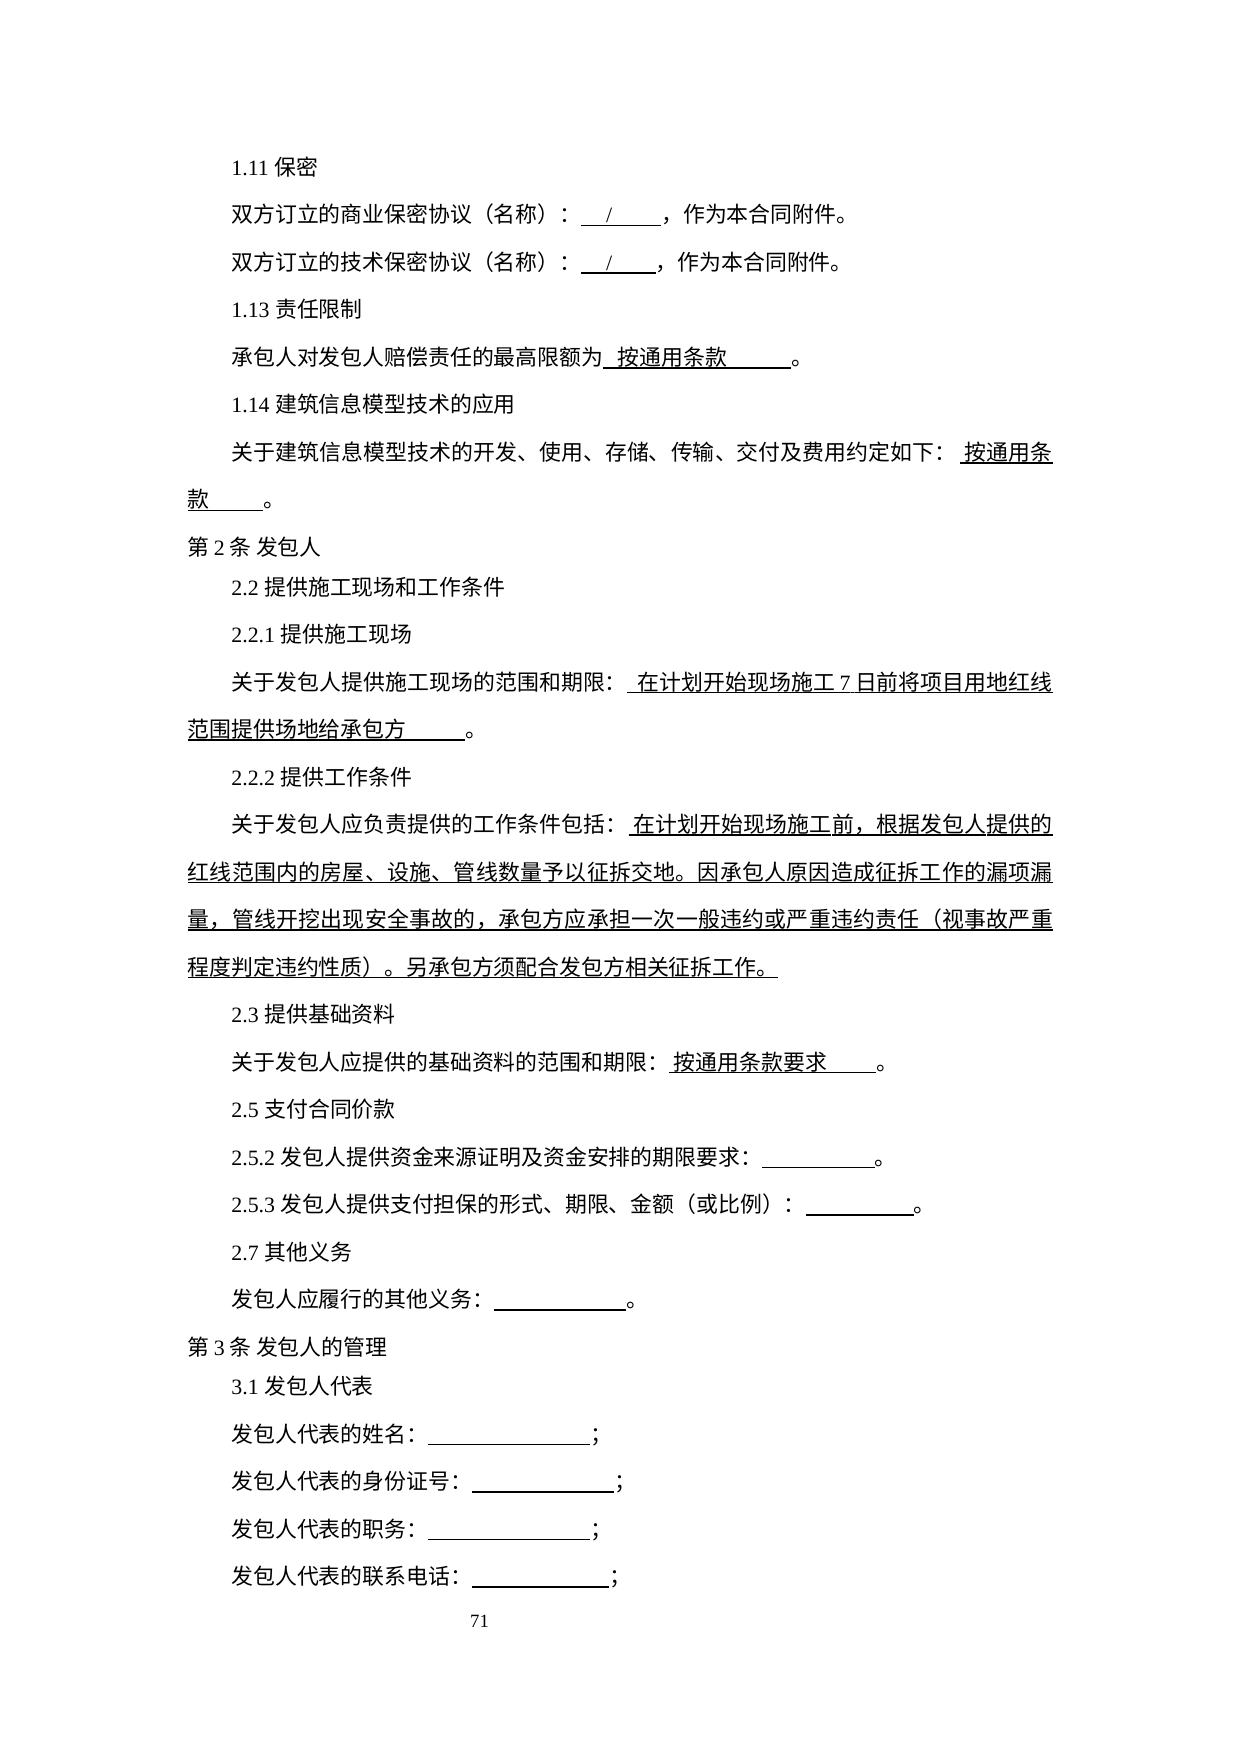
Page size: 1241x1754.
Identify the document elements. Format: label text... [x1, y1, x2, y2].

text 2.2 提供施工现场和工作条件 [187, 569, 1053, 601]
text 发包人代表的职务： ； [187, 1512, 1053, 1543]
text 3.1 发包人代表 [187, 1369, 1053, 1401]
text 2.2.2 提供工作条件 [187, 759, 1053, 791]
text 第2条 发包人 [187, 530, 1053, 562]
text 1.14 建筑信息模型技术的应用 [187, 387, 1053, 419]
text 2.5.2 发包人提供资金来源证明及资金安排的期限要求： 。 [187, 1139, 1053, 1171]
text 1.11 保密 [187, 150, 1053, 182]
text 关于发包人应负责提供的工作条件包括： 在计划开始现场施工前，根据发包人提供的红线范围内的房屋、设施、管线数量予以征拆交地。因承包人原因造成征拆工作的漏项漏量，管线开挖出现安全事故的，承包方应承担一次一般违约或严重违约责任（视事故严重程度判定违约性质）。另承包方须配合发包方相关征拆工作。 [187, 807, 1053, 882]
text 关于发包人应负责提供的工作条件包括： 在计划开始现场施工前，根据发包人提供的红线范围内的房屋、设施、管线数量予以征拆交地。因承包人原因造成征拆工作的漏项漏量，管线开挖出现安全事故的，承包方应承担一次一般违约或严重违约责任（视事故严重程度判定违约性质）。另承包方须配合发包方相关征拆工作。 [187, 930, 1053, 981]
text 发包人代表的联系电话： ； [187, 1559, 1053, 1591]
text 发包人应履行的其他义务： 。 [187, 1282, 1053, 1314]
text 2.5.3 发包人提供支付担保的形式、期限、金额（或比例）： 。 [187, 1187, 1053, 1219]
text 发包人代表的姓名： ； [187, 1417, 1053, 1448]
text 发包人代表的身份证号： ； [187, 1464, 1053, 1496]
text 2.5 支付合同价款 [187, 1092, 1053, 1124]
text 2.3 提供基础资料 [187, 997, 1053, 1029]
text 双方订立的技术保密协议（名称）： / ，作为本合同附件。 [187, 245, 1053, 277]
text 2.7 其他义务 [187, 1234, 1053, 1266]
text 2.2.1 提供施工现场 [187, 617, 1053, 649]
text 关于发包人提供施工现场的范围和期限： 在计划开始现场施工7日前将项目用地红线范围提供场地给承包方 。 [187, 664, 1053, 744]
text 承包人对发包人赔偿责任的最高限额为 按通用条款 。 [187, 340, 1053, 372]
text 第3条 发包人的管理 [187, 1329, 1053, 1361]
text 关于发包人应负责提供的工作条件包括： 在计划开始现场施工前，根据发包人提供的红线范围内的房屋、设施、管线数量予以征拆交地。因承包人原因造成征拆工作的漏项漏量，管线开挖出现安全事故的，承包方应承担一次一般违约或严重违约责任（视事故严重程度判定违约性质）。另承包方须配合发包方相关征拆工作。 [187, 883, 1053, 929]
text 关于建筑信息模型技术的开发、使用、存储、传输、交付及费用约定如下： 按通用条款 。 [187, 435, 1053, 514]
text 1.13 责任限制 [187, 292, 1053, 324]
text 关于发包人应提供的基础资料的范围和期限： 按通用条款要求 。 [187, 1044, 1053, 1076]
text 双方订立的商业保密协议（名称）： / ，作为本合同附件。 [187, 197, 1053, 229]
